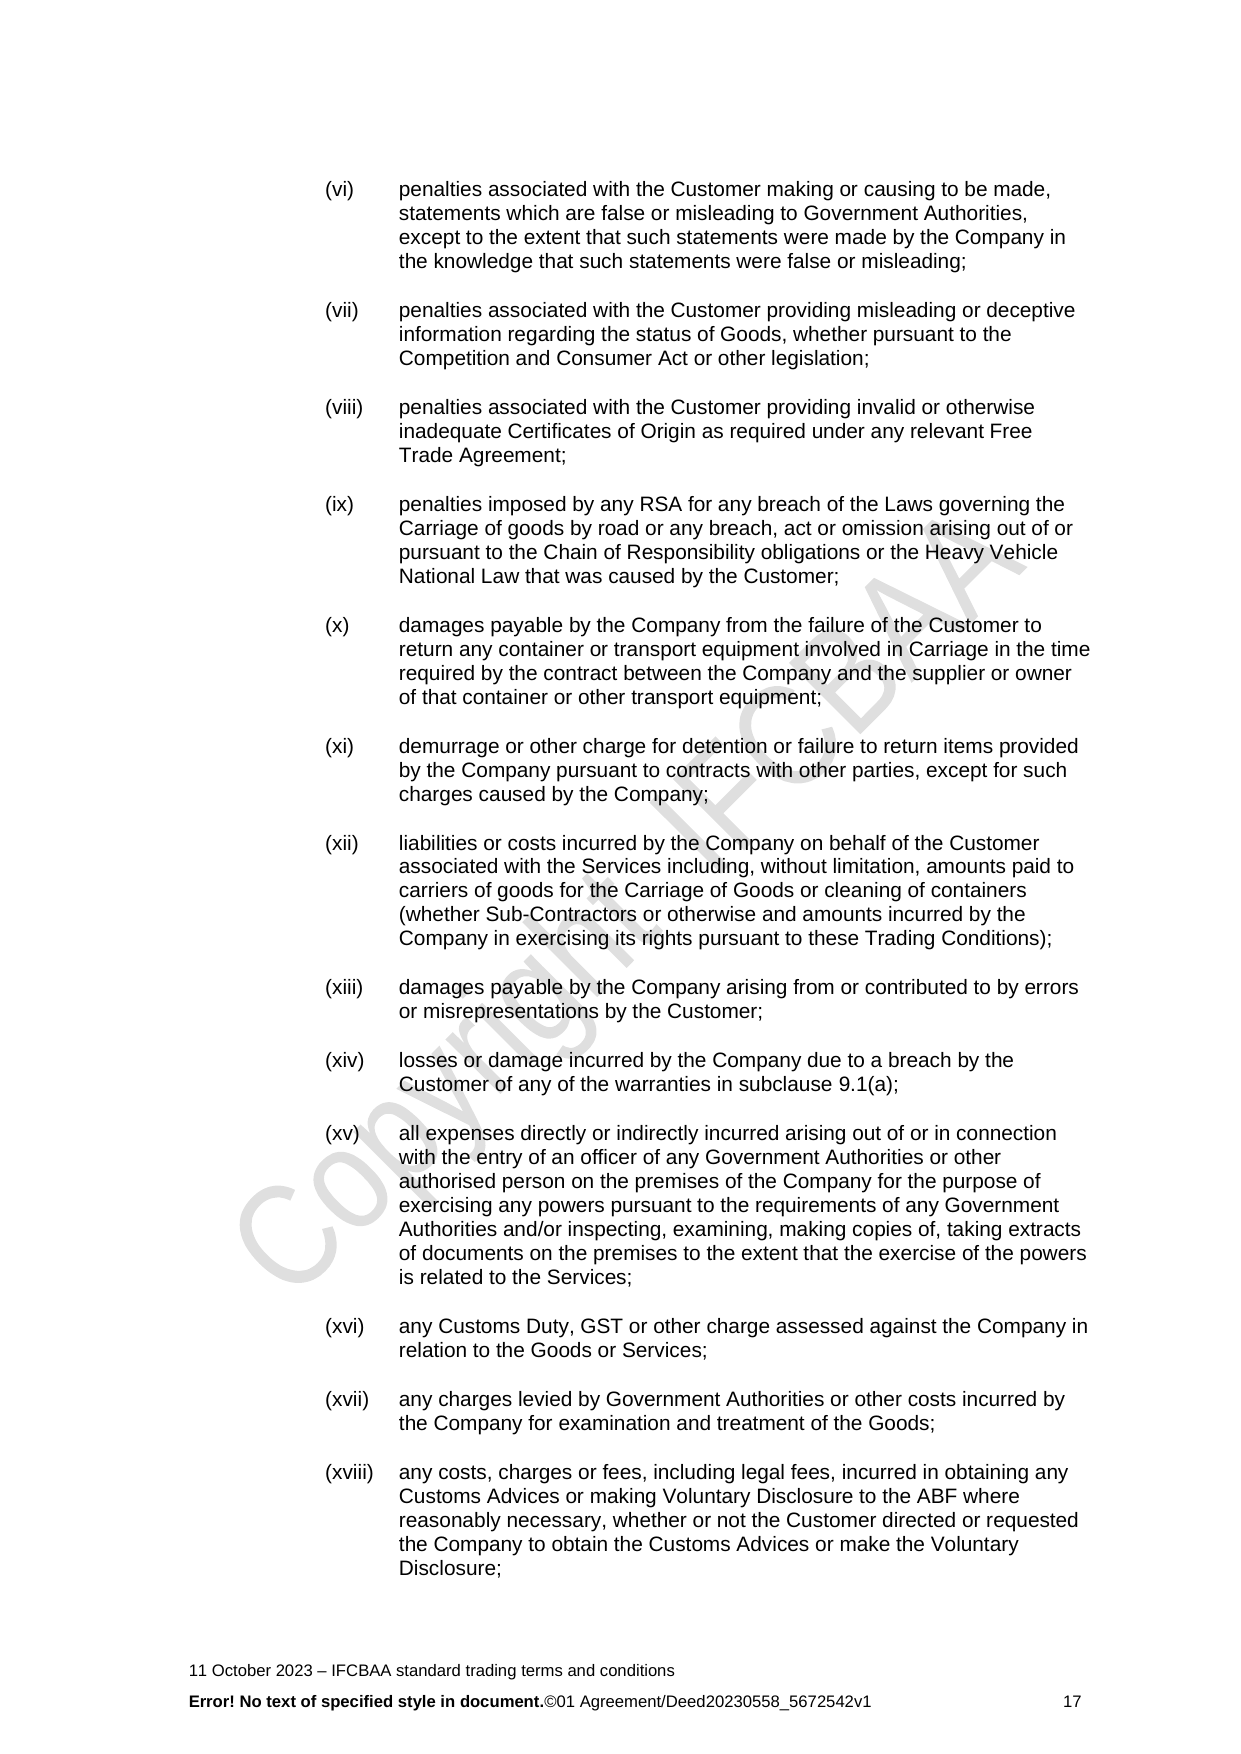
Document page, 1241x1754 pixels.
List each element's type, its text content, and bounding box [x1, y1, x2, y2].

subtitle any charges levied by Government Authorities or other costs incurred by the Company for examination and treatment of the Goods; [325, 1387, 1092, 1434]
subtitle penalties associated with the Customer providing invalid or otherwise inadequate Certificates of Origin as required under any relevant Free Trade Agreement; [325, 395, 1092, 467]
subtitle any costs, charges or fees, including legal fees, incurred in obtaining any Customs Advices or making Voluntary Disclosure to the ABF where reasonably necessary, whether or not the Customer directed or requested the Company to obtain the Customs Advices or make the Voluntary Disclosure; [325, 1459, 1092, 1579]
subtitle penalties associated with the Customer providing misleading or deceptive information regarding the status of Goods, whether pursuant to the Competition and Consumer Act or other legislation; [325, 298, 1092, 370]
subtitle demurrage or other charge for detention or failure to return items provided by the Company pursuant to contracts with other parties, except for such charges caused by the Company; [325, 733, 1092, 805]
subtitle losses or damage incurred by the Company due to a breach by the Customer of any of the warranties in subclause 9(a); [325, 1048, 1092, 1096]
subtitle all expenses directly or indirectly incurred arising out of or in connection with the entry of an officer of any Government Authorities or other authorised person on the premises of the Company for the purpose of exercising any powers pursuant to the requirements of any Government Authorities and/or inspecting, examining, making copies of, taking extracts of documents on the premises to the extent that the exercise of the powers is related to the Services; [325, 1121, 1092, 1289]
subtitle any Customs Duty, GST or other charge assessed against the Company in relation to the Goods or Services; [325, 1314, 1092, 1362]
subtitle liabilities or costs incurred by the Company on behalf of the Customer associated with the Services including, without limitation, amounts paid to carriers of goods for the Carriage of Goods or cleaning of containers (whether Sub-Contractors or otherwise and amounts incurred by the Company in exercising its rights pursuant to these Trading Conditions); [325, 830, 1092, 950]
subtitle damages payable by the Company arising from or contributed to by errors or misrepresentations by the Customer; [325, 975, 1092, 1023]
subtitle penalties associated with the Customer making or causing to be made, statements which are false or misleading to Government Authorities, except to the extent that such statements were made by the Company in the knowledge that such statements were false or misleading; [325, 177, 1092, 273]
subtitle penalties imposed by any RSA for any breach of the Laws governing the Carriage of goods by road or any breach, act or omission arising out of or pursuant to the Chain of Responsibility obligations or the Heavy Vehicle National Law that was caused by the Customer; [325, 492, 1092, 588]
subtitle damages payable by the Company from the failure of the Customer to return any container or transport equipment involved in Carriage in the time required by the contract between the Company and the supplier or owner of that container or other transport equipment; [325, 613, 1092, 708]
